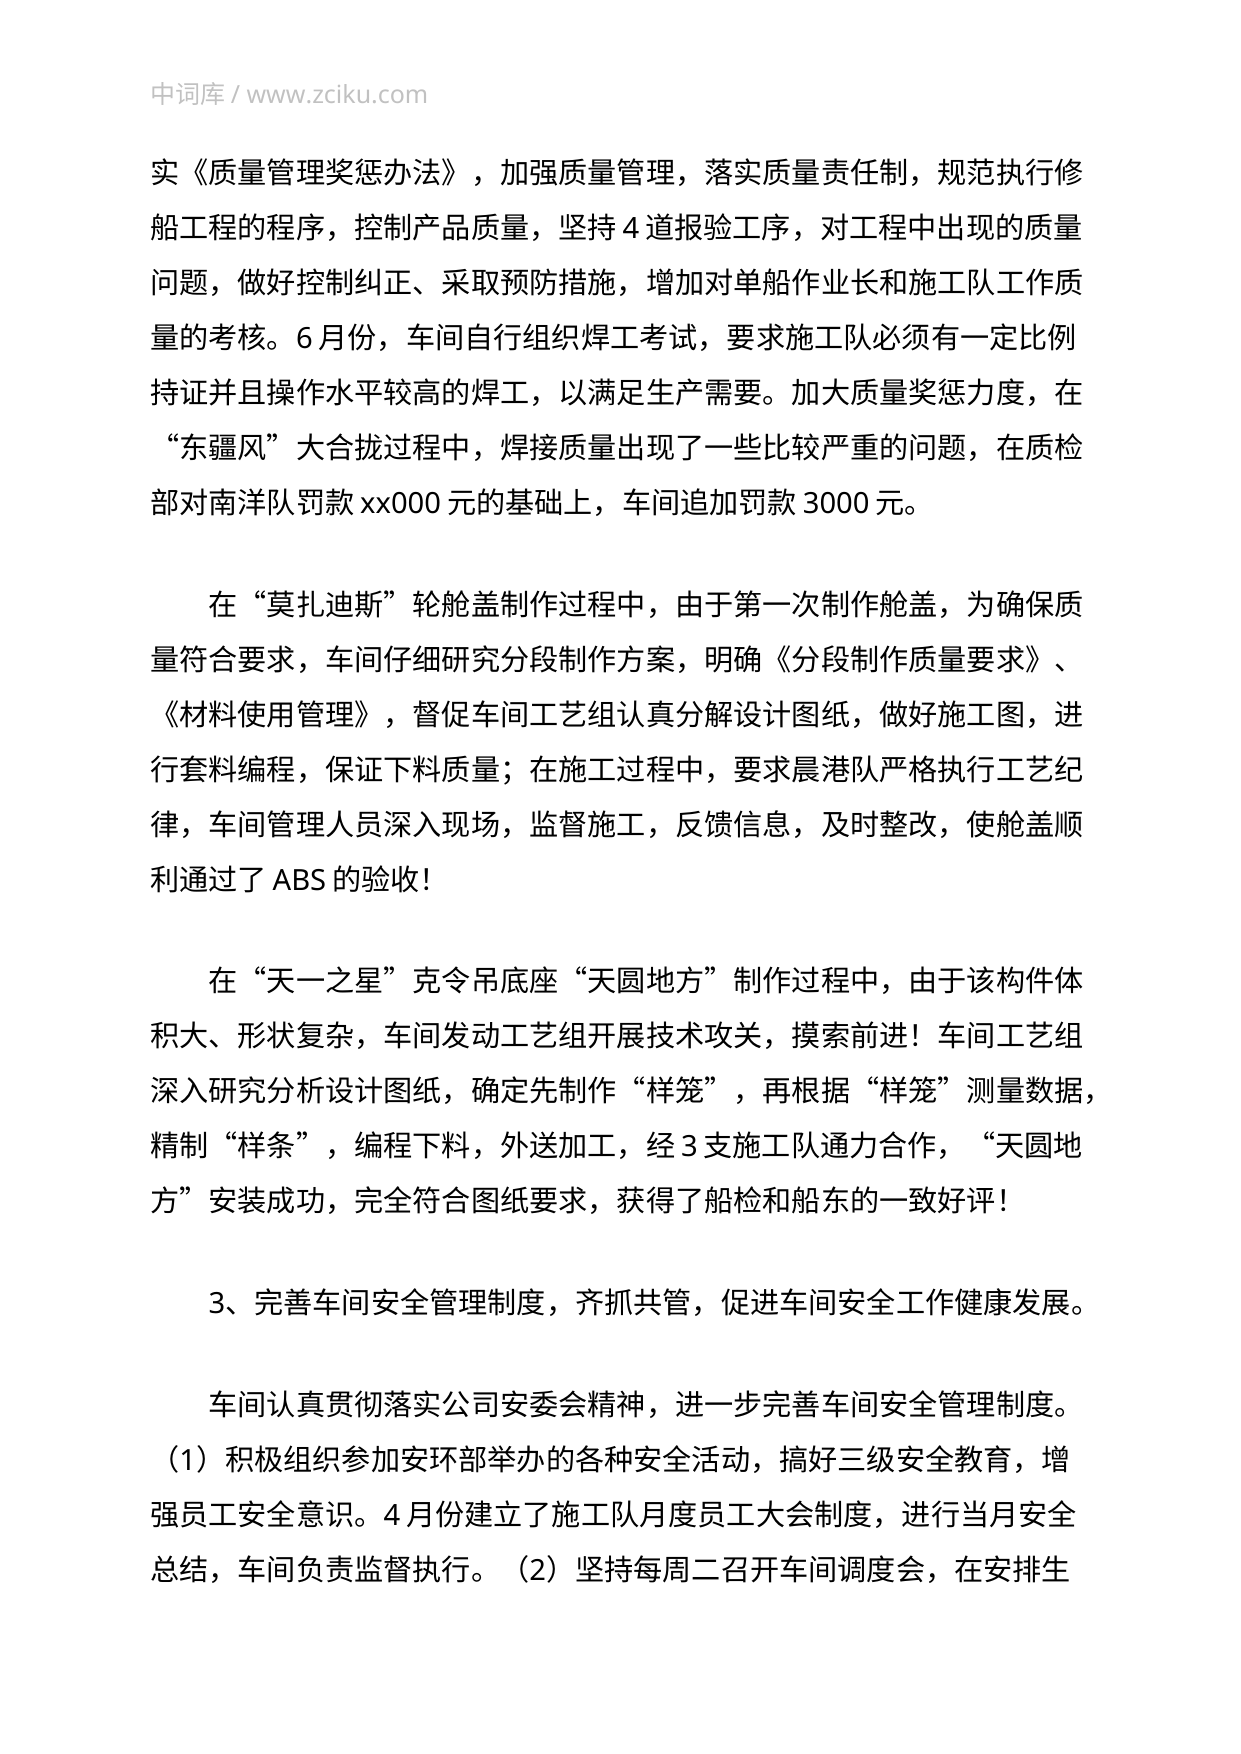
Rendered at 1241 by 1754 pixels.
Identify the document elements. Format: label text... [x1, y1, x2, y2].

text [150, 150, 1090, 522]
text 在“莫扎迪斯”轮舱盖制作过程中，由于第一次制作舱盖，为确保质量符合要求，车间仔细研究分段制作方案，明确《分段制作质量要求》、《材料使用管理》，督促车间工艺组认真分解设计图纸，做好施工图，进行套料编程，保证下料质量；在施工过程中，要求晨港队严格执行工艺纪律，车间管理人员深入现场，监督施工，反馈信息，及时整改，使舱盖顺利通过了ABS的验收！ [150, 582, 1090, 898]
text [150, 1381, 1090, 1589]
text 在“天一之星”克令吊底座“天圆地方”制作过程中，由于该构件体积大、形状复杂，车间发动工艺组开展技术攻关，摸索前进！车间工艺组深入研究分析设计图纸，确定先制作“样笼”，再根据“样笼”测量数据，精制“样条”，编程下料，外送加工，经3支施工队通力合作，“天圆地方”安装成功，完全符合图纸要求，获得了船检和船东的一致好评！ [150, 958, 1090, 1220]
text 3、完善车间安全管理制度，齐抓共管，促进车间安全工作健康发展。 [150, 1279, 1090, 1322]
